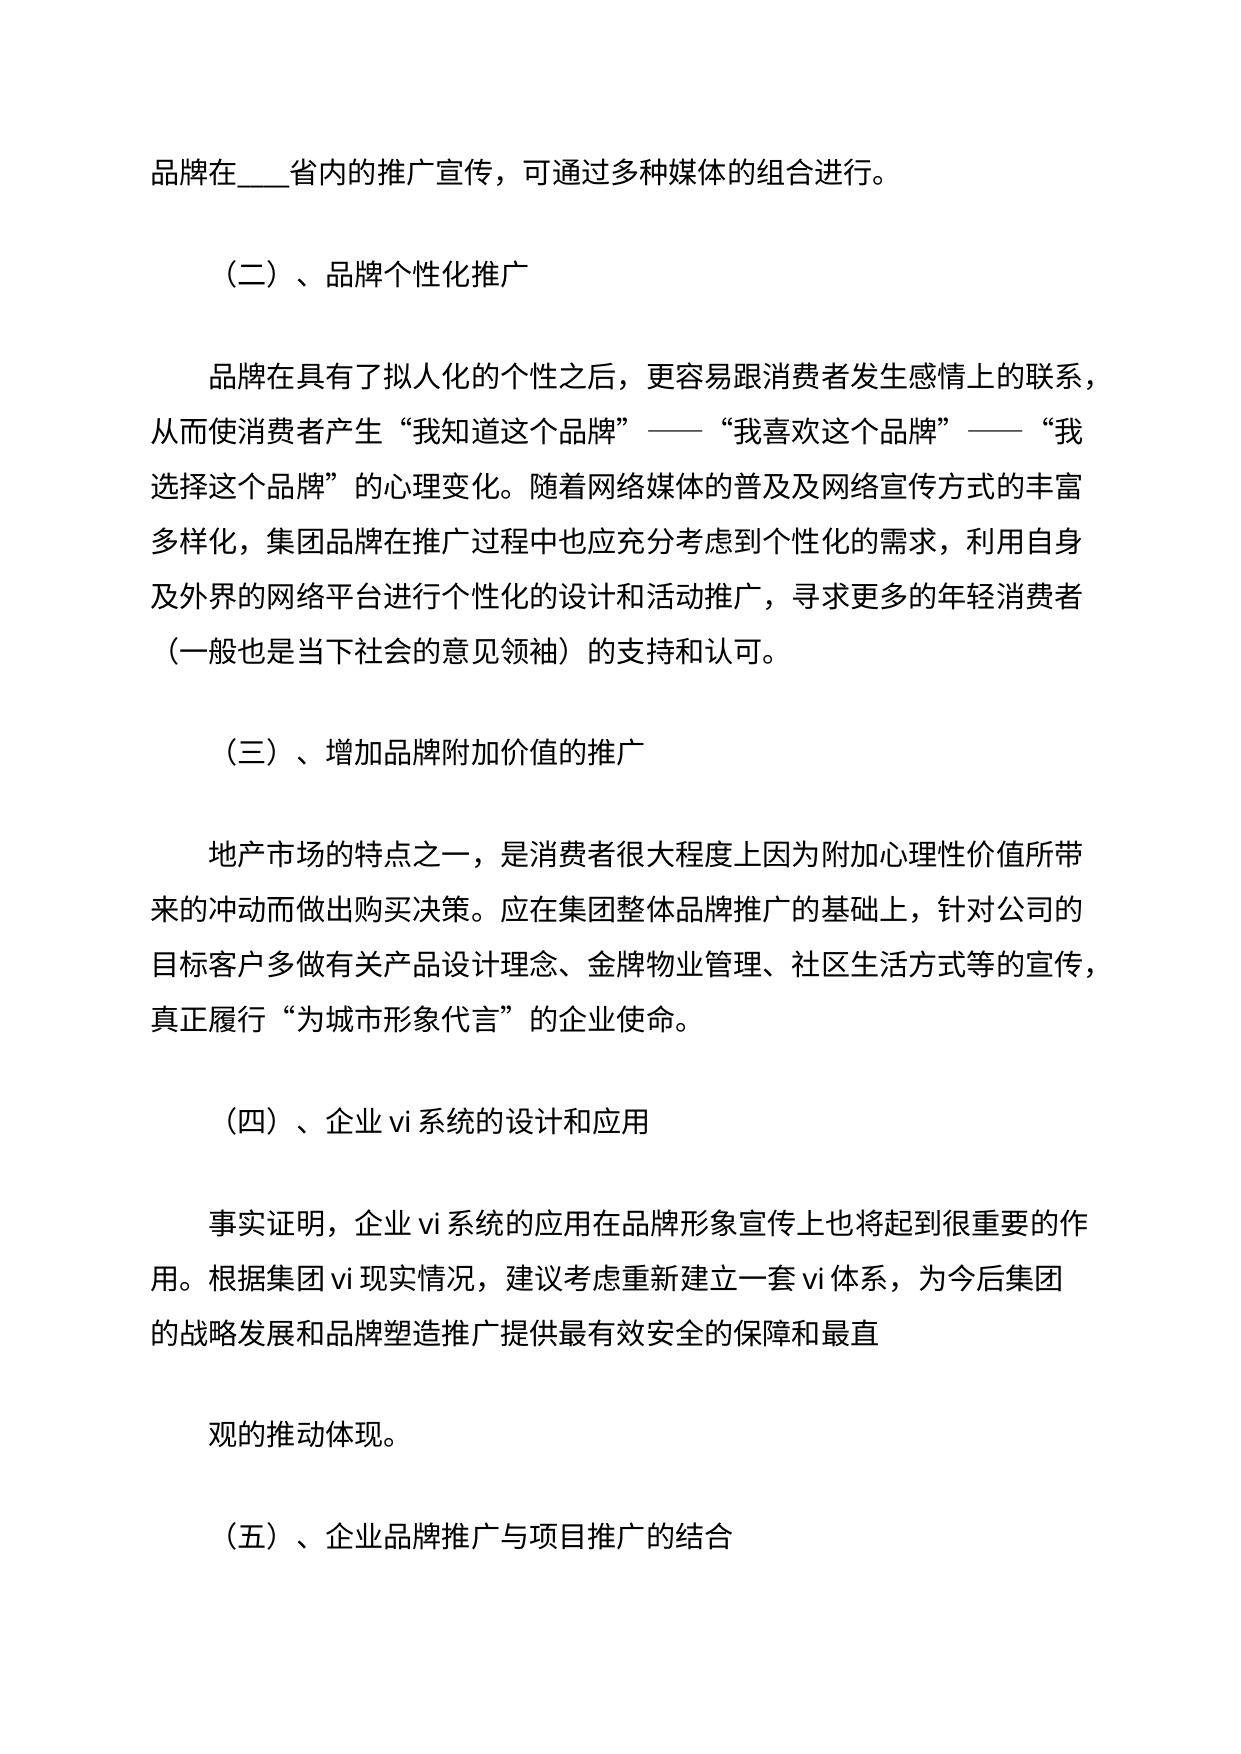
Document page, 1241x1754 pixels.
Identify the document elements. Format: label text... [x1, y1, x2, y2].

text （五）、企业品牌推广与项目推广的结合 [150, 1514, 1090, 1556]
text 观的推动体现。 [150, 1412, 1090, 1454]
text （二）、品牌个性化推广 [150, 252, 1090, 294]
text 品牌在具有了拟人化的个性之后，更容易跟消费者发生感情上的联系，从而使消费者产生“我知道这个品牌”——“我喜欢这个品牌”——“我选择这个品牌”的心理变化。随着网络媒体的普及及网络宣传方式的丰富多样化，集团品牌在推广过程中也应充分考虑到个性化的需求，利用自身及外界的网络平台进行个性化的设计和活动推广，寻求更多的年轻消费者（一般也是当下社会的意见领袖）的支持和认可。 [150, 354, 1090, 671]
text （四）、企业vi系统的设计和应用 [150, 1098, 1090, 1141]
text 地产市场的特点之一，是消费者很大程度上因为附加心理性价值所带来的冲动而做出购买决策。应在集团整体品牌推广的基础上，针对公司的目标客户多做有关产品设计理念、金牌物业管理、社区生活方式等的宣传，真正履行“为城市形象代言”的企业使命。 [150, 832, 1090, 1039]
text 事实证明，企业vi系统的应用在品牌形象宣传上也将起到很重要的作用。根据集团vi现实情况，建议考虑重新建立一套vi体系，为今后集团的战略发展和品牌塑造推广提供最有效安全的保障和最直 [150, 1200, 1090, 1352]
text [150, 150, 1090, 192]
text （三）、增加品牌附加价值的推广 [150, 730, 1090, 772]
